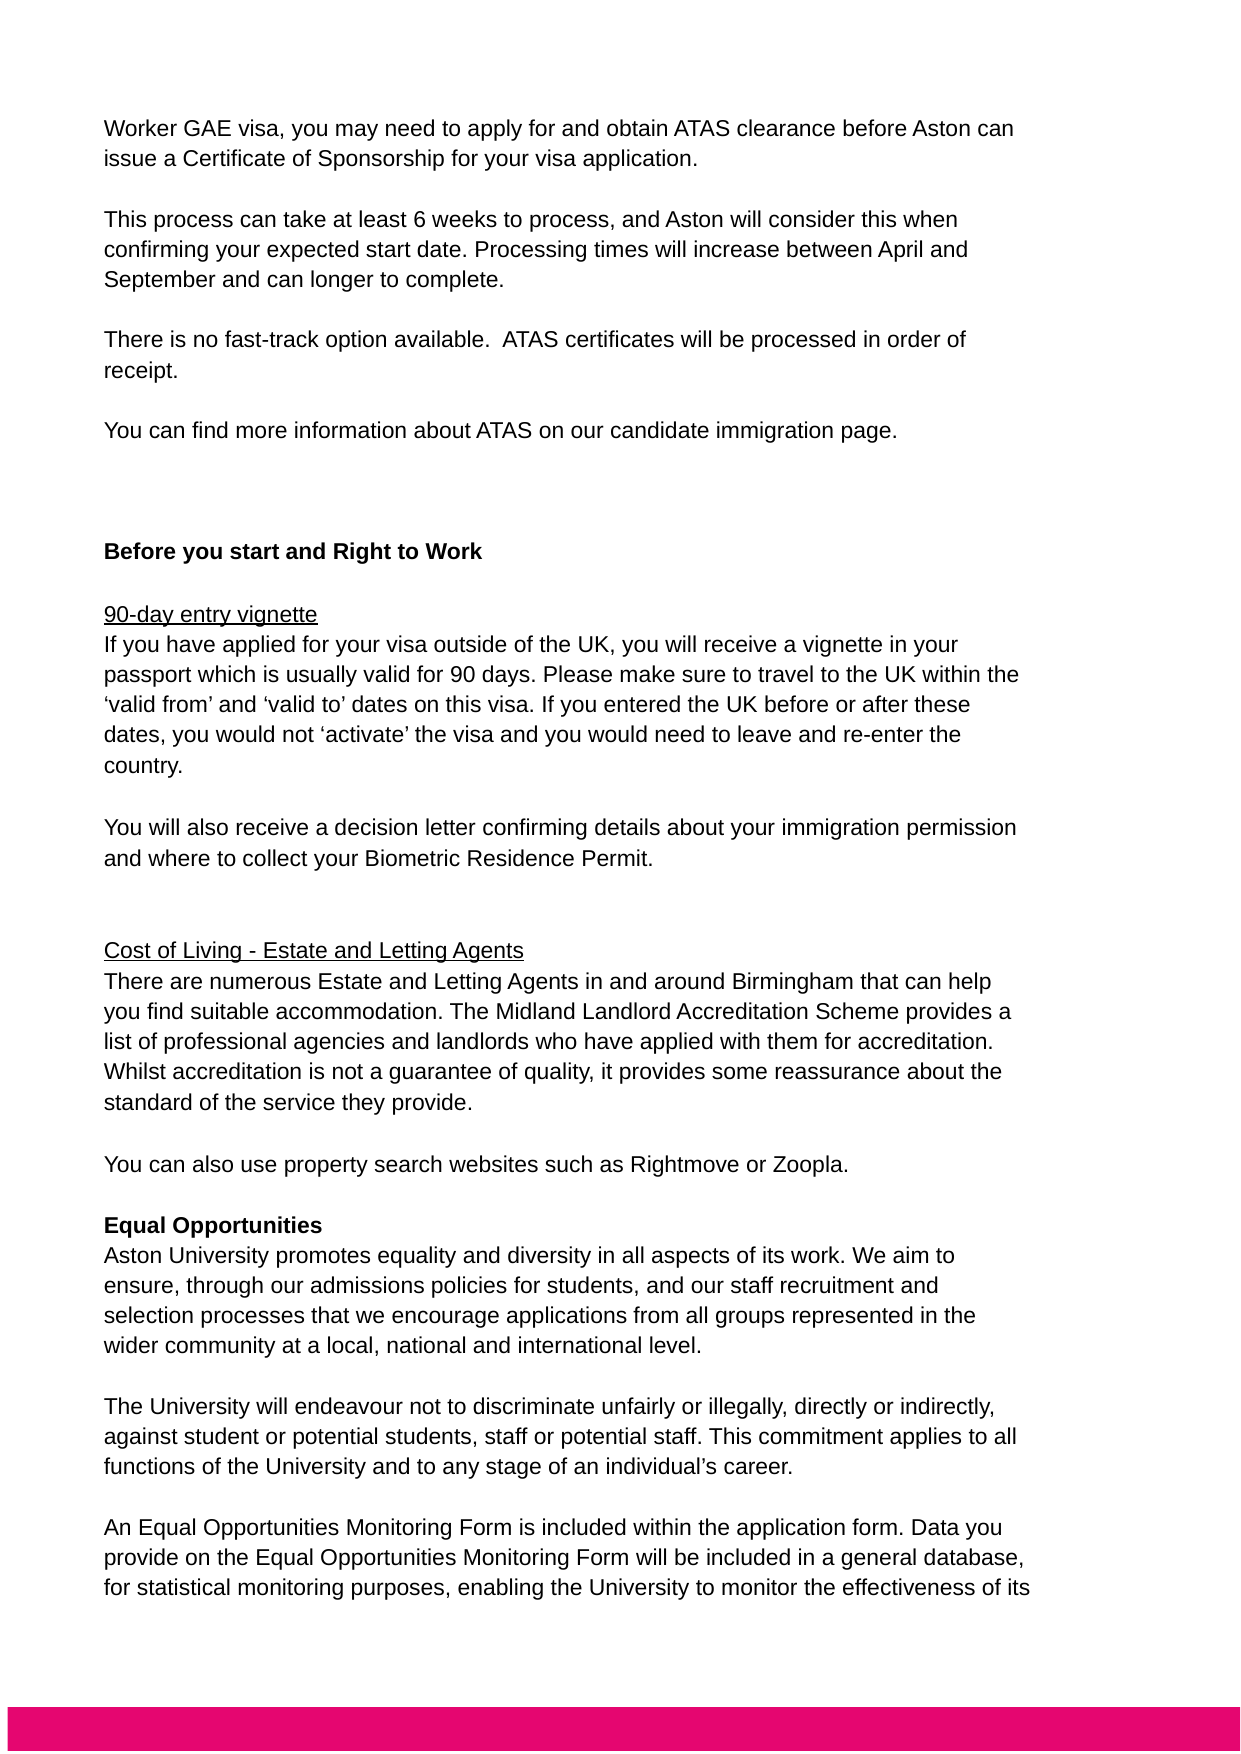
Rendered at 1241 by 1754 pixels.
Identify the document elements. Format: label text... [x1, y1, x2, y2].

list There are numerous Estate and Letting Agents in and around Birmingham that can help you find suitable accommodation. The Midland Landlord Accreditation Scheme provides a list of professional agencies and landlords who have applied with them for accreditation. Whilst accreditation is not a guarantee of quality, it provides some reassurance about the standard of the service they provide. [103, 968, 1034, 1147]
list You will also receive a decision letter confirming details about your immigration permission and where to collect your Biometric Residence Permit. [103, 814, 1034, 871]
picture [7, 1707, 1241, 1751]
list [103, 1514, 1034, 1600]
list This process can take at least 6 weeks to process, and Aston will consider this when confirming your expected start date. Processing times will increase between April and September and can longer to complete. [103, 206, 1034, 292]
list Equal Opportunities Aston University promotes equality and diversity in all aspects of its work. We aim to ensure, through our admissions policies for students, and our staff recruitment and selection processes that we encourage applications from all groups represented in the wider community at a local, national and international level. [103, 1212, 1034, 1359]
list There is no fast-track option available. ATAS certificates will be processed in order of receipt. [103, 326, 1034, 383]
list You can also use property search websites such as Rightmove or Zoopla. [103, 1151, 1034, 1177]
list The University will endeavour not to discriminate unfairly or illegally, directly or indirectly, against student or potential students, staff or potential staff. This commitment applies to all functions of the University and to any stage of an individual’s career. [103, 1393, 1034, 1479]
list Cost of Living - Estate and Letting Agents [103, 937, 1034, 964]
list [103, 115, 1034, 171]
list If you have applied for your visa outside of the UK, you will receive a vignette in your passport which is usually valid for 90 days. Please make sure to travel to the UK within the ‘valid from’ and ‘valid to’ dates on this visa. If you entered the UK before or after these dates, you would not ‘activate’ the visa and you would need to leave and re-enter the country. [103, 631, 1034, 810]
list 90-day entry vignette [103, 601, 1034, 627]
list You can find more information about ATAS on our candidate immigration page. [103, 417, 1034, 443]
list Before you start and Right to Work [103, 538, 1034, 596]
